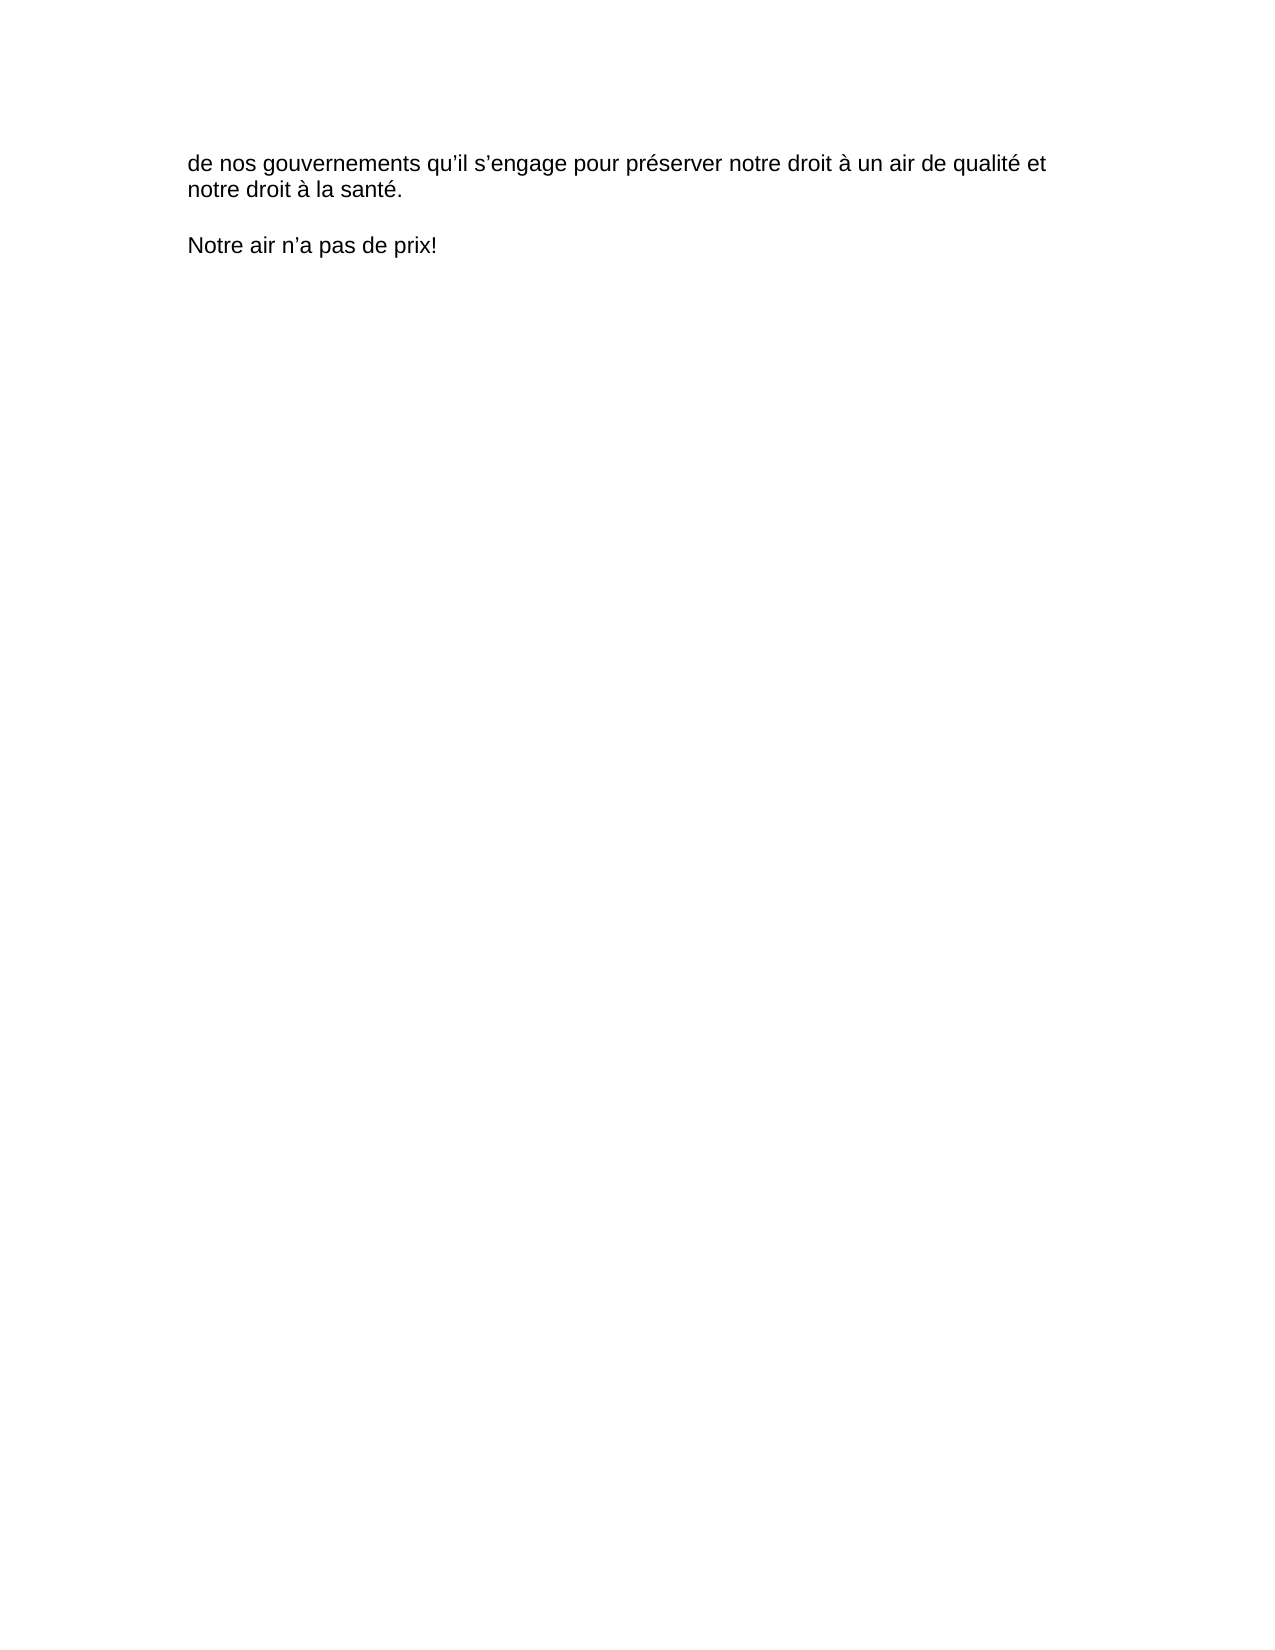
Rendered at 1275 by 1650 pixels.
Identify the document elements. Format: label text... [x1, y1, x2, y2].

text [187, 150, 1087, 203]
text Notre air n’a pas de prix! [187, 232, 1087, 258]
